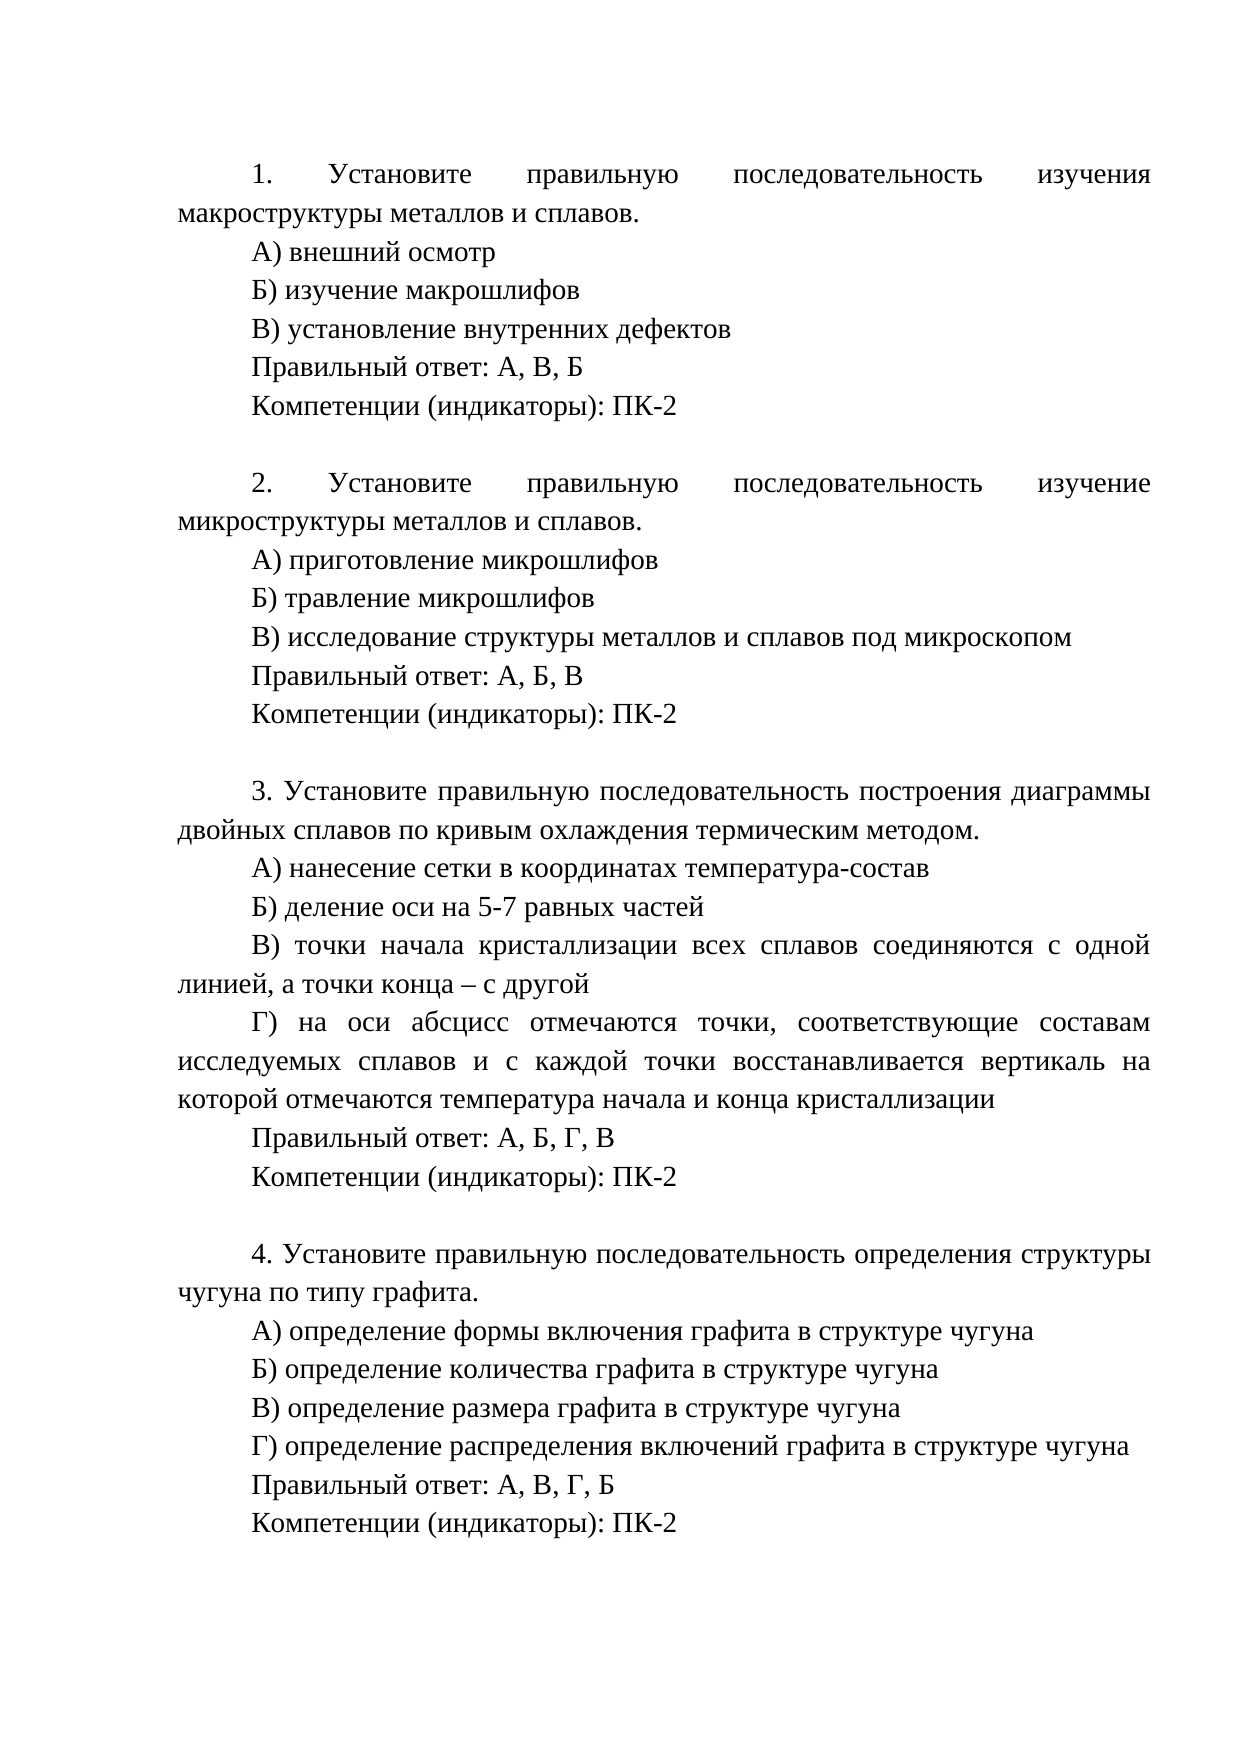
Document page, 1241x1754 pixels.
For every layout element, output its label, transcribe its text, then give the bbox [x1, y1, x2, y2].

text А) определение формы включения графита в структуре чугуна [177, 1313, 1152, 1346]
text В) исследование структуры металлов и сплавов под микроскопом [177, 619, 1152, 653]
text 3. Установите правильную последовательность построения диаграммы двойных сплавов по кривым охлаждения термическим методом. [177, 773, 1152, 845]
text Правильный ответ: А, В, Г, Б [177, 1467, 1152, 1501]
text Компетенции (индикаторы): ПК-2 [177, 1159, 1152, 1192]
text Г) определение распределения включений графита в структуре чугуна [177, 1428, 1152, 1462]
text А) внешний осмотр [177, 234, 1152, 267]
text Б) изучение макрошлифов [177, 272, 1152, 306]
text Правильный ответ: А, В, Б [177, 349, 1152, 383]
text Компетенции (индикаторы): ПК-2 [177, 1506, 1152, 1539]
text 1. Установите правильную последовательность изучения макроструктуры металлов и сплавов. [177, 157, 1152, 229]
text Правильный ответ: А, Б, Г, В [177, 1120, 1152, 1154]
text 2. Установите правильную последовательность изучение микроструктуры металлов и сплавов. [177, 465, 1152, 537]
text В) точки начала кристаллизации всех сплавов соединяются с одной линией, а точки конца – с другой [177, 927, 1152, 999]
text Компетенции (индикаторы): ПК-2 [177, 388, 1152, 421]
text В) установление внутренних дефектов [177, 311, 1152, 344]
text А) нанесение сетки в координатах температура-состав [177, 850, 1152, 884]
text Б) определение количества графита в структуре чугуна [177, 1351, 1152, 1385]
text А) приготовление микрошлифов [177, 542, 1152, 576]
text Б) деление оси на 5-7 равных частей [177, 889, 1152, 922]
text В) определение размера графита в структуре чугуна [177, 1390, 1152, 1423]
text Б) травление микрошлифов [177, 581, 1152, 614]
text Компетенции (индикаторы): ПК-2 [177, 696, 1152, 730]
text Г) на оси абсцисс отмечаются точки, соответствующие составам исследуемых сплавов и с каждой точки восстанавливается вертикаль на которой отмечаются температура начала и конца кристаллизации [177, 1004, 1152, 1115]
text 4. Установите правильную последовательность определения структуры чугуна по типу графита. [177, 1236, 1152, 1308]
text Правильный ответ: А, Б, В [177, 658, 1152, 691]
